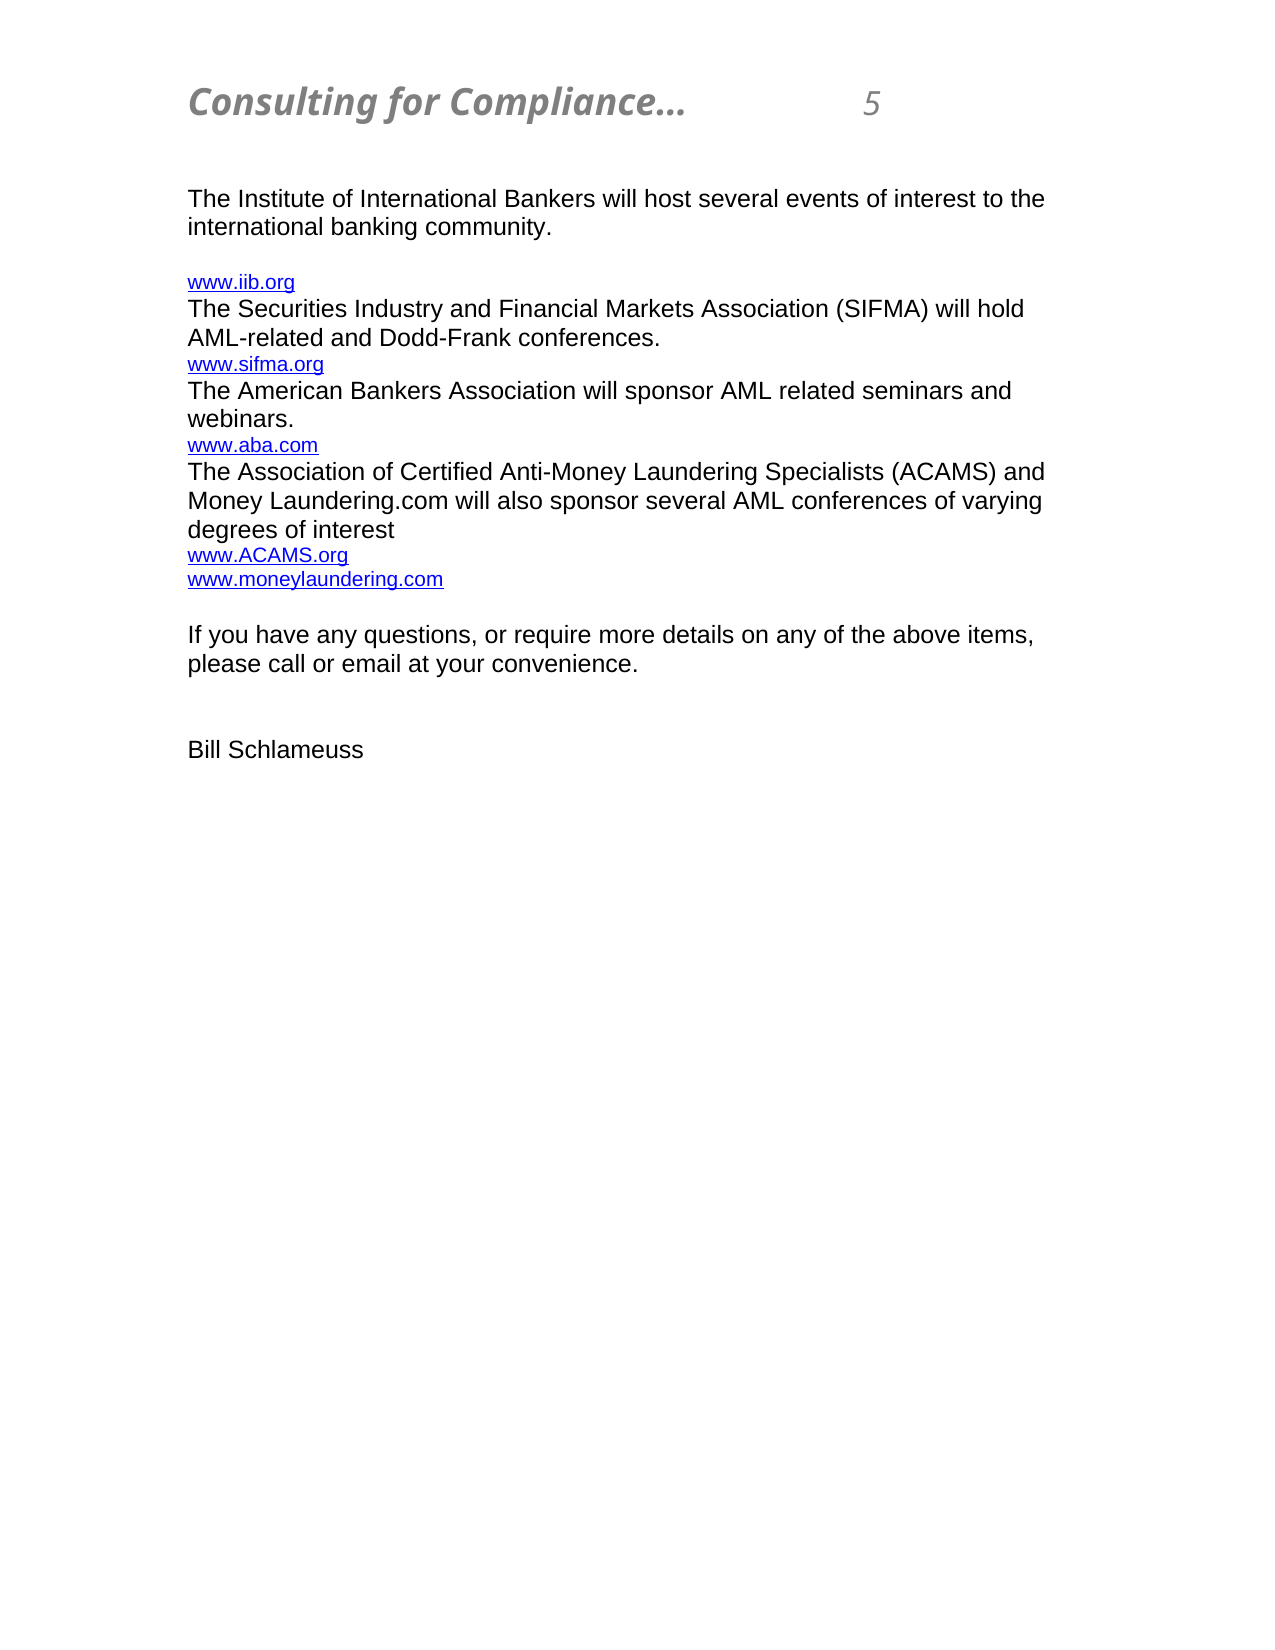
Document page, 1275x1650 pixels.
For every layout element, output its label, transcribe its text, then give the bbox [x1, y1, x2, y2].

text www.aba.com [187, 433, 1087, 457]
text The American Bankers Association will sponsor AML related seminars and webinars. [187, 376, 1087, 433]
text www.moneylaundering.com [187, 567, 1087, 591]
text If you have any questions, or require more details on any of the above items, please call or email at your convenience. [187, 620, 1087, 677]
text www.sifma.org [187, 352, 1087, 376]
text www.iib.org [187, 270, 1087, 294]
text Bill Schlameuss [187, 735, 1087, 764]
text The Institute of International Bankers will host several events of interest to the international banking community. [187, 183, 1087, 241]
text www.ACAMS.org [187, 543, 1087, 567]
text The Securities Industry and Financial Markets Association (SIFMA) will hold AML-related and Dodd-Frank conferences. [187, 294, 1087, 352]
text The Association of Certified Anti-Money Laundering Specialists (ACAMS) and Money Laundering.com will also sponsor several AML conferences of varying degrees of interest [187, 457, 1087, 543]
